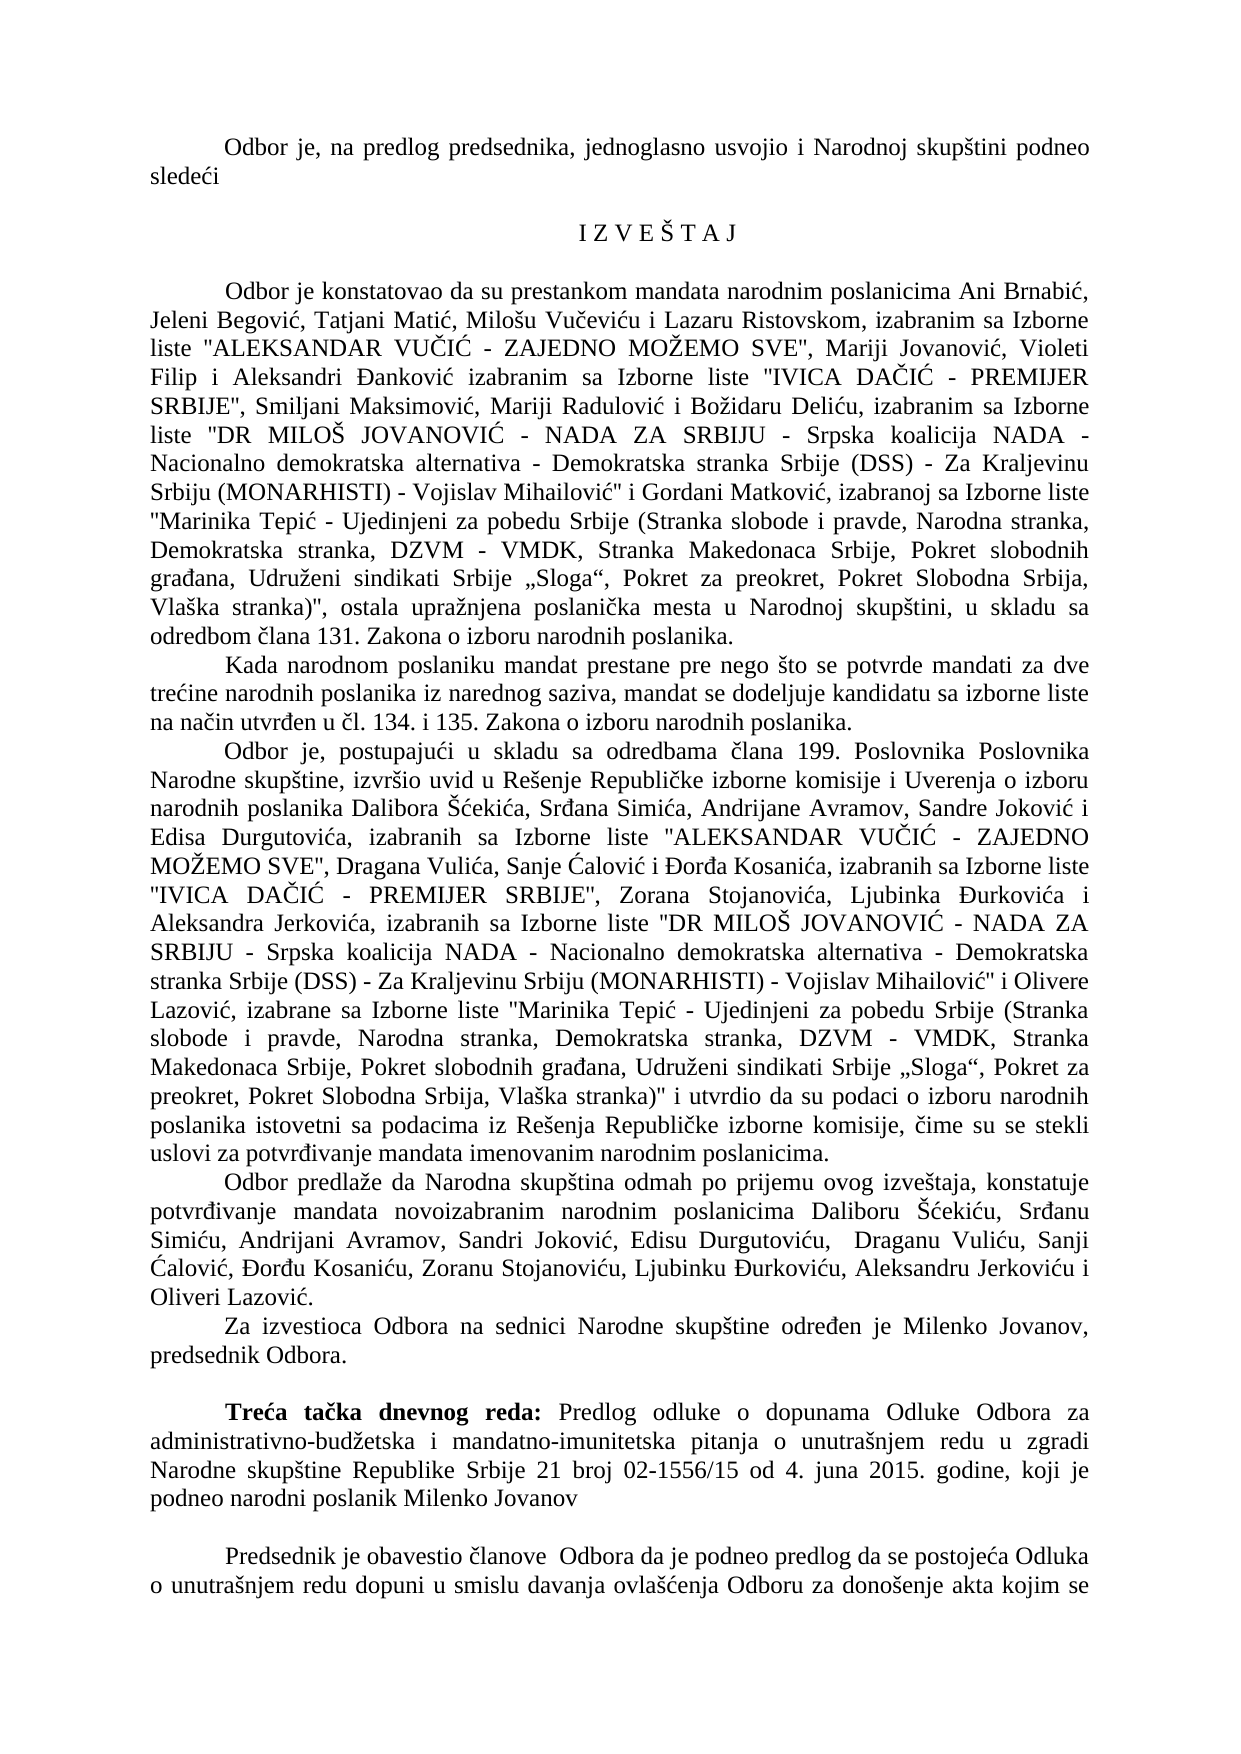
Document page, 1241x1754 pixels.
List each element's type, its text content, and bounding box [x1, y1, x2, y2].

text Kada narodnom poslaniku mandat prestane pre nego što se potvrde mandati za dve trećine narodnih poslanika iz narednog saziva, mandat se dodeljuje kandidatu sa izborne liste na način utvrđen u čl. 134. i 135. Zakona o izboru narodnih poslanika. [150, 650, 1090, 736]
text I Z V E Š T A J [150, 218, 1090, 247]
text Za izvestioca Odbora na sednici Narodne skupštine određen je Milenko Jovanov, predsednik Odbora. [150, 1311, 1090, 1368]
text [150, 1541, 1090, 1598]
text Treća tačka dnevnog reda: Predlog odluke o dopunama Odluke Odbora za administrativno-budžetska i mandatno-imunitetska pitanja o unutrašnjem redu u zgradi Narodne skupštine Republike Srbije 21 broj 02-1556/15 od 4. juna 2015. godine, koji je podneo narodni poslanik Milenko Jovanov [150, 1397, 1090, 1512]
text Odbor je, na predlog predsednika, jednoglasno usvojio i Narodnoj skupštini podneo sledeći [150, 132, 1090, 190]
text Odbor je konstatovao da su prestankom mandata narodnim poslanicima Ani Brnabić, Jeleni Begović, Tatjani Matić, Milošu Vučeviću i Lazaru Ristovskom, izabranim sa Izborne liste ''ALEKSANDAR VUČIĆ - ZAJEDNO MOŽEMO SVE'', Mariji Jovanović, Violeti Filip i Aleksandri Đanković izabranim sa Izborne liste ''IVICA DAČIĆ - PREMIJER SRBIJE'', Smiljani Maksimović, Mariji Radulović i Božidaru Deliću, izabranim sa Izborne liste ''DR MILOŠ JOVANOVIĆ - NADA ZA SRBIJU - Srpska koalicija NADA - Nacionalno demokratska alternativa - Demokratska stranka Srbije (DSS) - Za Kraljevinu Srbiju (MONARHISTI) - Vojislav Mihailović'' i Gordani Matković, izabranoj sa Izborne liste ''Marinika Tepić - Ujedinjeni za pobedu Srbije (Stranka slobode i pravde, Narodna stranka, Demokratska stranka, DZVM - VMDK, Stranka Makedonaca Srbije, Pokret slobodnih građana, Udruženi sindikati Srbije „Sloga“, Pokret za preokret, Pokret Slobodna Srbija, Vlaška stranka)'', ostala upražnjena poslanička mesta u Narodnoj skupštini, u skladu sa odredbom člana 131. Zakona o izboru narodnih poslanika. [150, 276, 1090, 650]
text Odbor predlaže da Narodna skupština odmah po prijemu ovog izveštaja, konstatuje potvrđivanje mandata novoizabranim narodnim poslanicima Daliboru Šćekiću, Srđanu Simiću, Andrijani Avramov, Sandri Joković, Edisu Durgutoviću, Draganu Vuliću, Sanji Ćalović, Đorđu Kosaniću, Zoranu Stojanoviću, Ljubinku Đurkoviću, Aleksandru Jerkoviću i Oliveri Lazović. [150, 1167, 1090, 1311]
text Odbor je, postupajući u skladu sa odredbama člana 199. Poslovnika Poslovnika Narodne skupštine, izvršio uvid u Rešenje Republičke izborne komisije i Uverenja o izboru narodnih poslanika Dalibora Šćekića, Srđana Simića, Andrijane Avramov, Sandre Joković i Edisa Durgutovića, izabranih sa Izborne liste ''ALEKSANDAR VUČIĆ - ZAJEDNO MOŽEMO SVE'', Dragana Vulića, Sanje Ćalović i Đorđa Kosanića, izabranih sa Izborne liste ''IVICA DAČIĆ - PREMIJER SRBIJE'', Zorana Stojanovića, Ljubinka Đurkovića i Aleksandra Jerkovića, izabranih sa Izborne liste ''DR MILOŠ JOVANOVIĆ - NADA ZA SRBIJU - Srpska koalicija NADA - Nacionalno demokratska alternativa - Demokratska stranka Srbije (DSS) - Za Kraljevinu Srbiju (MONARHISTI) - Vojislav Mihailović'' i Olivere Lazović, izabrane sa Izborne liste ''Marinika Tepić - Ujedinjeni za pobedu Srbije (Stranka slobode i pravde, Narodna stranka, Demokratska stranka, DZVM - VMDK, Stranka Makedonaca Srbije, Pokret slobodnih građana, Udruženi sindikati Srbije „Sloga“, Pokret za preokret, Pokret Slobodna Srbija, Vlaška stranka)'' i utvrdio da su podaci o izboru narodnih poslanika istovetni sa podacima iz Rešenja Republičke izborne komisije, čime su se stekli uslovi za potvrđivanje mandata imenovanim narodnim poslanicima. [150, 736, 1090, 1167]
